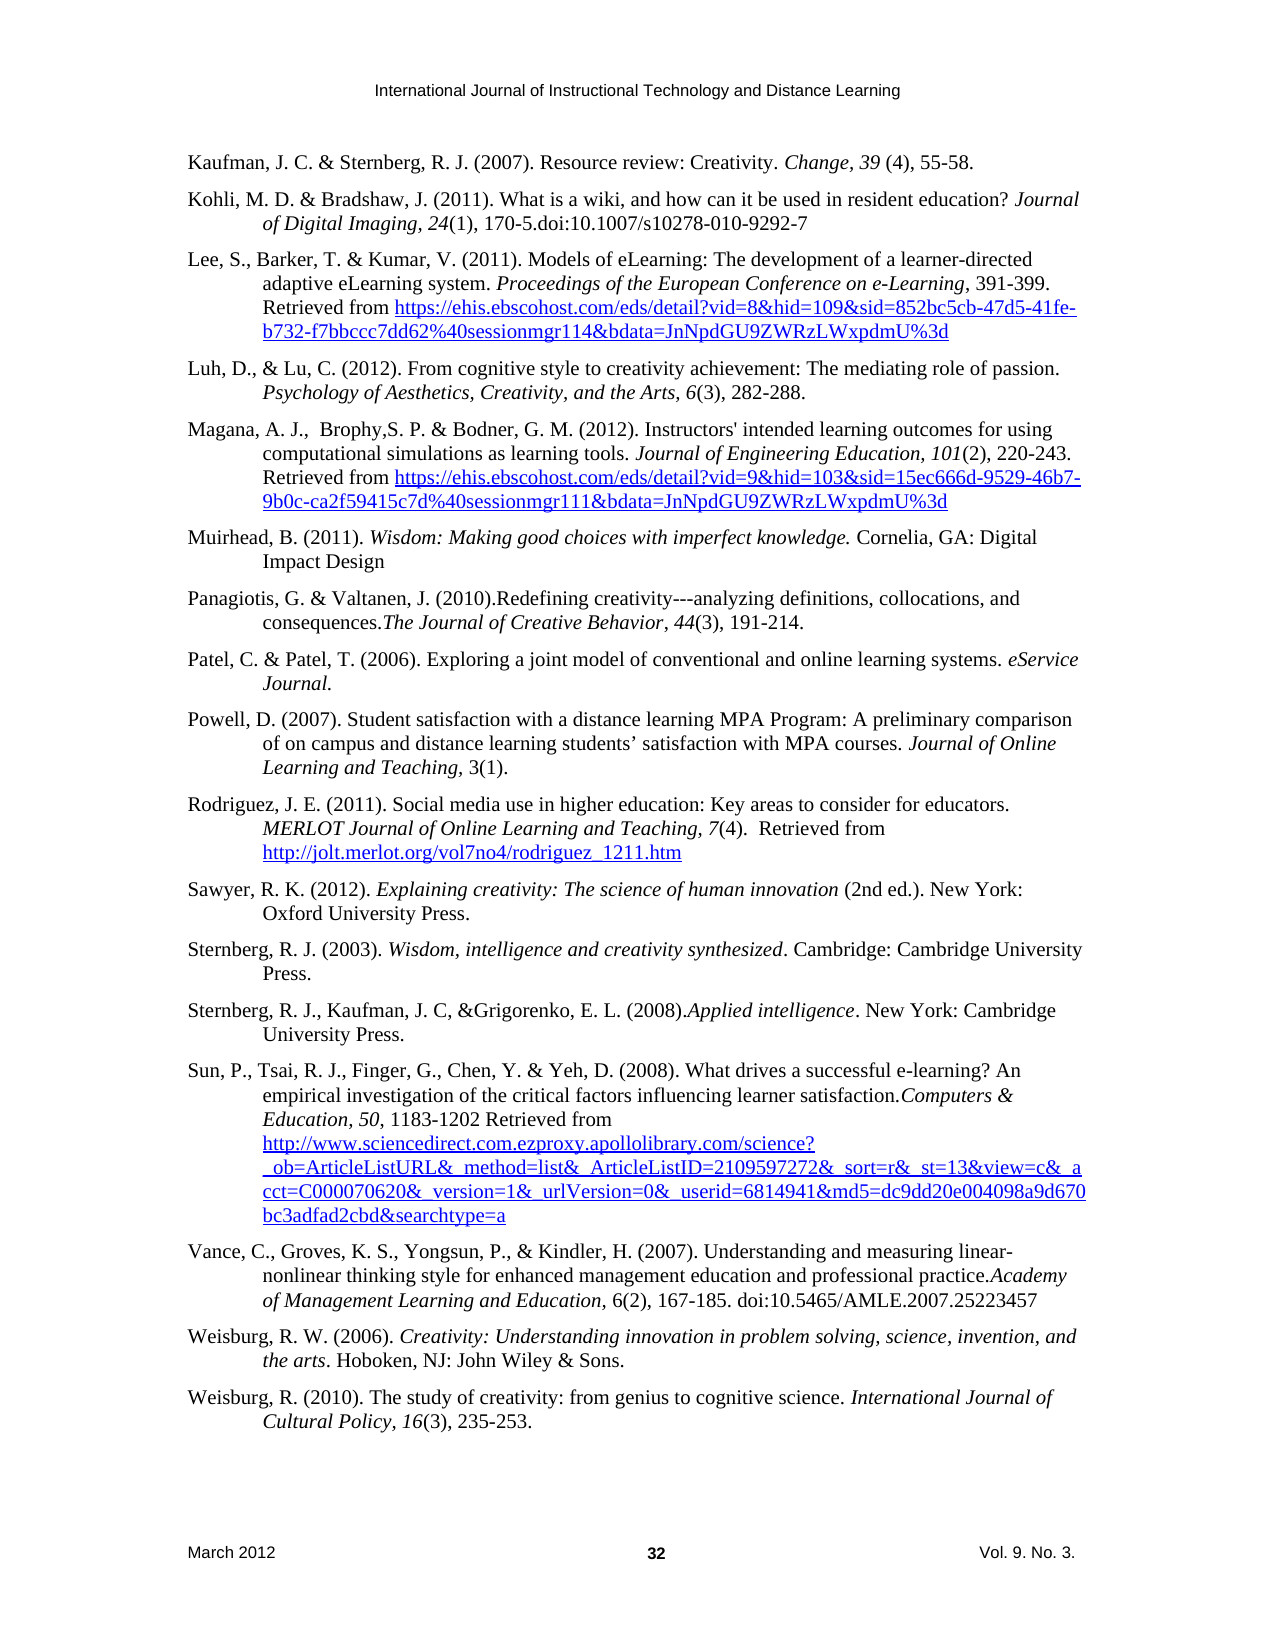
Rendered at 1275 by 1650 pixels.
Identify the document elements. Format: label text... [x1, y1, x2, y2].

text Weisburg, R. (2010). The study of creativity: from genius to cognitive science. International Journal of Cultural Policy, 16(3), 235-253. [187, 1385, 1087, 1433]
text Sun, P., Tsai, R. J., Finger, G., Chen, Y. & Yeh, D. (2008). What drives a successful e-learning? An empirical investigation of the critical factors influencing learner satisfaction.Computers & Education, 50, 1183-1202 Retrieved from http://www.sciencedirect.com.ezproxy.apollolibrary.com/science?_ob=ArticleListURL&_method=list&_ArticleListID=2109597272&_sort=r&_st=13&view=c&_acct=C000070620&_version=1&_urlVersion=0&_userid=6814941&md5=dc9dd20e004098a9d670bc3adfad2cbd&searchtype=a [187, 1058, 1087, 1227]
text Sternberg, R. J. (2003). Wisdom, intelligence and creativity synthesized. Cambridge: Cambridge University Press. [187, 937, 1087, 985]
text Luh, D., & Lu, C. (2012). From cognitive style to creativity achievement: The mediating role of passion. Psychology of Aesthetics, Creativity, and the Arts, 6(3), 282-288. [187, 356, 1087, 404]
text Magana, A. J., Brophy,S. P. & Bodner, G. M. (2012). Instructors' intended learning outcomes for using computational simulations as learning tools. Journal of Engineering Education, 101(2), 220-243. Retrieved from https://ehis.ebscohost.com/eds/detail?vid=9&hid=103&sid=15ec666d-9529-46b7-9b0c-ca2f59415c7d%40sessionmgr111&bdata=JnNpdGU9ZWRzLWxpdmU%3d [187, 417, 1087, 513]
text Sternberg, R. J., Kaufman, J. C, &Grigorenko, E. L. (2008).Applied intelligence. New York: Cambridge University Press. [187, 998, 1087, 1046]
text Sawyer, R. K. (2012). Explaining creativity: The science of human innovation (2nd ed.). New York: Oxford University Press. [187, 877, 1087, 925]
text Weisburg, R. W. (2006). Creativity: Understanding innovation in problem solving, science, invention, and the arts. Hoboken, NJ: John Wiley & Sons. [187, 1324, 1087, 1372]
text Vance, C., Groves, K. S., Yongsun, P., & Kindler, H. (2007). Understanding and measuring linear-nonlinear thinking style for enhanced management education and professional practice.Academy of Management Learning and Education, 6(2), 167-185. doi:10.5465/AMLE.2007.25223457 [187, 1239, 1087, 1312]
text Lee, S., Barker, T. & Kumar, V. (2011). Models of eLearning: The development of a learner-directed adaptive eLearning system. Proceedings of the European Conference on e-Learning, 391-399. Retrieved from https://ehis.ebscohost.com/eds/detail?vid=8&hid=109&sid=852bc5cb-47d5-41fe-b732-f7bbccc7dd62%40sessionmgr114&bdata=JnNpdGU9ZWRzLWxpdmU%3d [187, 247, 1087, 343]
text Muirhead, B. (2011). Wisdom: Making good choices with imperfect knowledge. Cornelia, GA: Digital Impact Design [187, 525, 1087, 573]
text Rodriguez, J. E. (2011). Social media use in higher education: Key areas to consider for educators. MERLOT Journal of Online Learning and Teaching, 7(4). Retrieved from http://jolt.merlot.org/vol7no4/rodriguez_1211.htm [187, 792, 1087, 864]
text Patel, C. & Patel, T. (2006). Exploring a joint model of conventional and online learning systems. eService Journal. [187, 647, 1087, 695]
text Panagiotis, G. & Valtanen, J. (2010).Redefining creativity---analyzing definitions, collocations, and consequences.The Journal of Creative Behavior, 44(3), 191-214. [187, 586, 1087, 634]
text Kaufman, J. C. & Sternberg, R. J. (2007). Resource review: Creativity. Change, 39 (4), 55-58. [187, 150, 1087, 174]
text Kohli, M. D. & Bradshaw, J. (2011). What is a wiki, and how can it be used in resident education? Journal of Digital Imaging, 24(1), 170-5.doi:10.1007/s10278-010-9292-7 [187, 187, 1087, 235]
text Powell, D. (2007). Student satisfaction with a distance learning MPA Program: A preliminary comparison of on campus and distance learning students’ satisfaction with MPA courses. Journal of Online Learning and Teaching, 3(1). [187, 707, 1087, 779]
